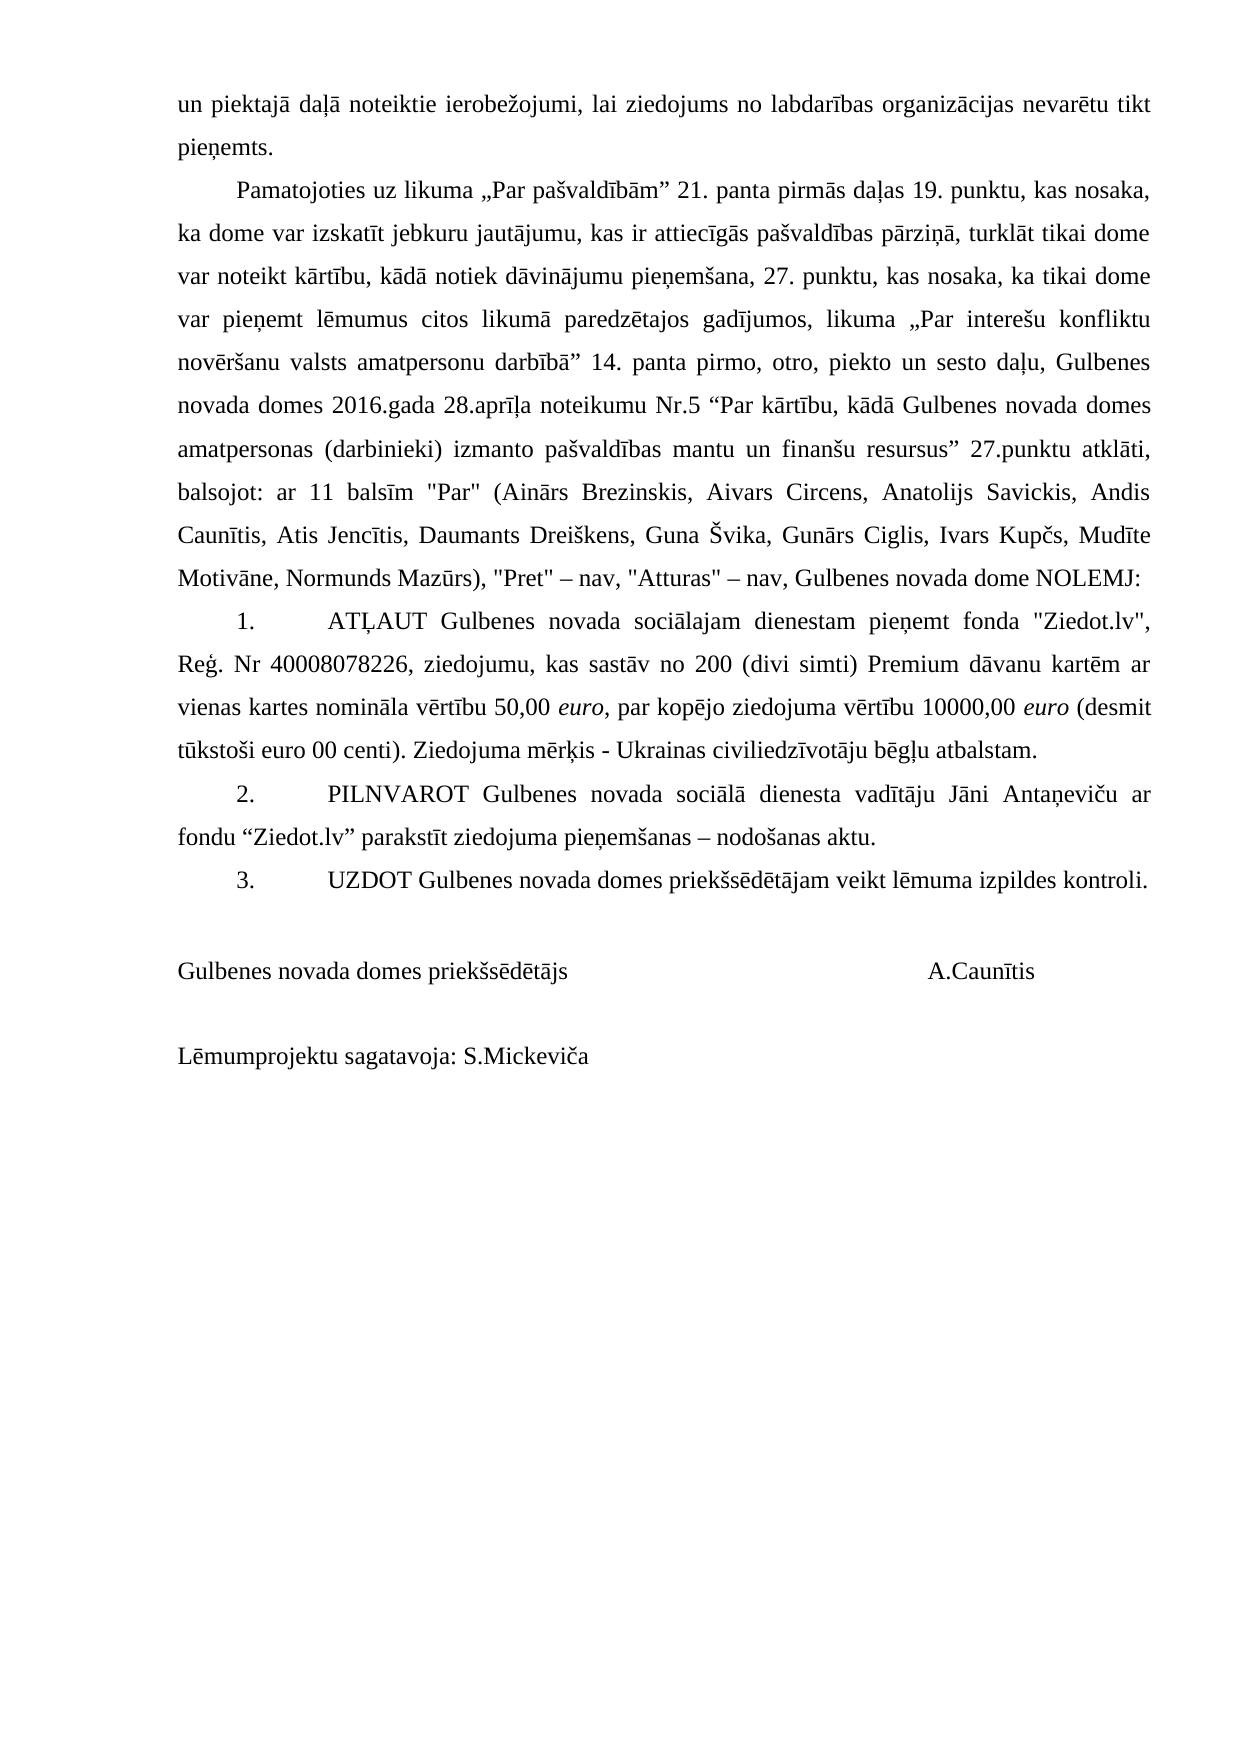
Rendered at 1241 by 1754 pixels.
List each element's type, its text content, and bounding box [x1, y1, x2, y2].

list PILNVAROT Gulbenes novada sociālā dienesta vadītāju Jāni Antaņeviču ar fondu “Ziedot.lv” parakstīt ziedojuma pieņemšanas – nodošanas aktu. [177, 779, 1152, 851]
text Lēmumprojektu sagatavoja: S.Mickeviča [177, 1041, 1152, 1069]
list UZDOT Gulbenes novada domes priekšsēdētājam veikt lēmuma izpildes kontroli. [177, 865, 1152, 894]
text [177, 89, 1152, 161]
list ATĻAUT Gulbenes novada sociālajam dienestam pieņemt fonda "Ziedot.lv", Reģ. Nr 40008078226, ziedojumu, kas sastāv no 200 (divi simti) Premium dāvanu kartēm ar vienas kartes nomināla vērtību 50,00 euro, par kopējo ziedojuma vērtību 10000,00 euro (desmit tūkstoši euro 00 centi). Ziedojuma mērķis - Ukrainas civiliedzīvotāju bēgļu atbalstam. [177, 606, 1152, 764]
text Pamatojoties uz likuma „Par pašvaldībām” 21. panta pirmās daļas 19. punktu, kas nosaka, ka dome var izskatīt jebkuru jautājumu, kas ir attiecīgās pašvaldības pārziņā, turklāt tikai dome var noteikt kārtību, kādā notiek dāvinājumu pieņemšana, 27. punktu, kas nosaka, ka tikai dome var pieņemt lēmumus citos likumā paredzētajos gadījumos, likuma „Par interešu konfliktu novēršanu valsts amatpersonu darbībā” 14. panta pirmo, otro, piekto un sesto daļu, Gulbenes novada domes 2016.gada 28.aprīļa noteikumu Nr.5 “Par kārtību, kādā Gulbenes novada domes amatpersonas (darbinieki) izmanto pašvaldības mantu un finanšu resursus” 27.punktu atklāti, balsojot: ar 11 balsīm "Par" (Ainārs Brezinskis, Aivars Circens, Anatolijs Savickis, Andis Caunītis, Atis Jencītis, Daumants Dreiškens, Guna Švika, Gunārs Ciglis, Ivars Kupčs, Mudīte Motivāne, Normunds Mazūrs), "Pret" – nav, "Atturas" – nav, Gulbenes novada dome NOLEMJ: [177, 175, 1152, 592]
text Gulbenes novada domes priekšsēdētājs A.Caunītis [177, 956, 1152, 984]
